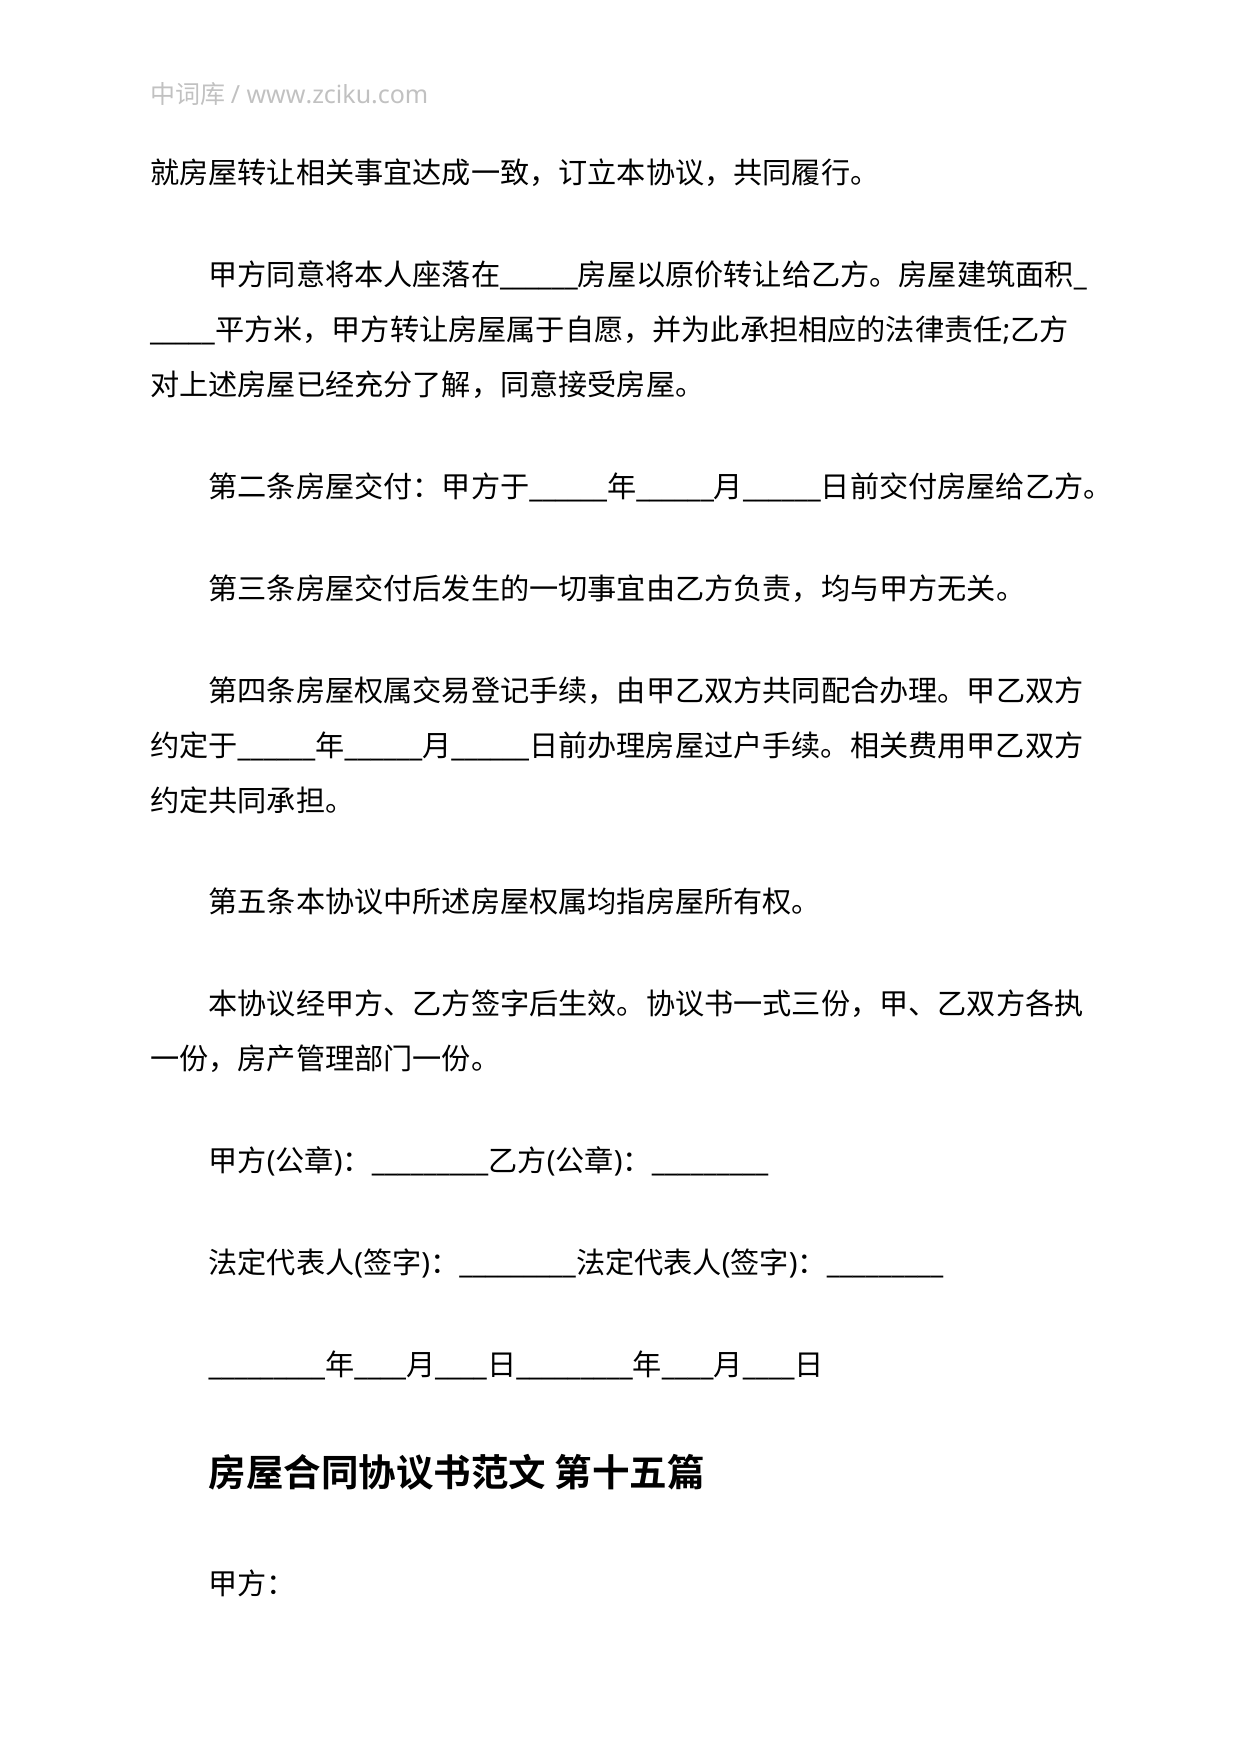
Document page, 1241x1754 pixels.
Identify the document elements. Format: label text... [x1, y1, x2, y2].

text 甲方： [150, 1561, 1090, 1603]
text _________年____月____日_________年____月____日 [150, 1341, 1090, 1384]
text 第二条房屋交付：甲方于______年______月______日前交付房屋给乙方。 [150, 463, 1090, 506]
text 房屋合同协议书范文 第十五篇 [150, 1443, 1090, 1498]
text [150, 150, 1090, 192]
text 第四条房屋权属交易登记手续，由甲乙双方共同配合办理。甲乙双方约定于______年______月______日前办理房屋过户手续。相关费用甲乙双方约定共同承担。 [150, 667, 1090, 819]
text 甲方同意将本人座落在______房屋以原价转让给乙方。房屋建筑面积______平方米，甲方转让房屋属于自愿，并为此承担相应的法律责任;乙方对上述房屋已经充分了解，同意接受房屋。 [150, 252, 1090, 404]
text 第三条房屋交付后发生的一切事宜由乙方负责，均与甲方无关。 [150, 566, 1090, 608]
text 法定代表人(签字)：_________法定代表人(签字)：_________ [150, 1239, 1090, 1282]
text 本协议经甲方、乙方签字后生效。协议书一式三份，甲、乙双方各执一份，房产管理部门一份。 [150, 981, 1090, 1078]
text 甲方(公章)：_________乙方(公章)：_________ [150, 1137, 1090, 1180]
text 第五条本协议中所述房屋权属均指房屋所有权。 [150, 879, 1090, 921]
